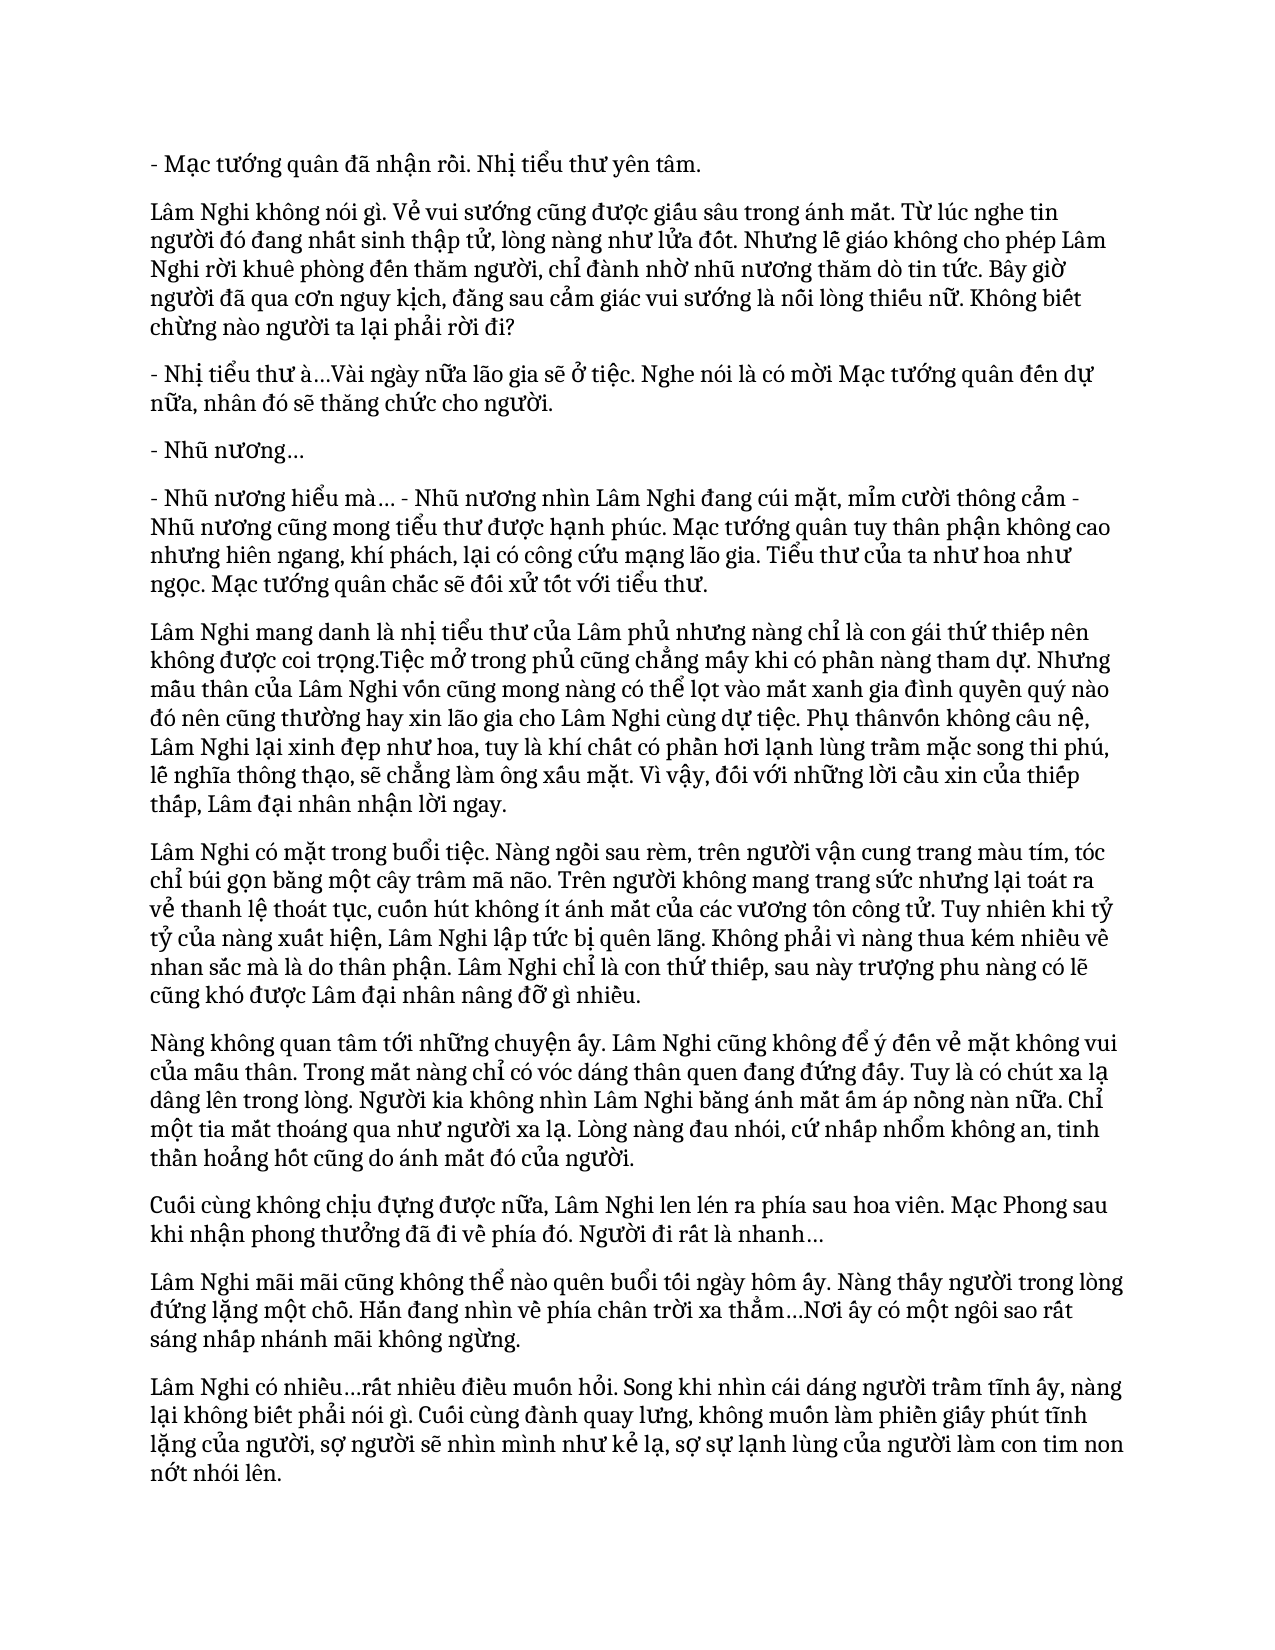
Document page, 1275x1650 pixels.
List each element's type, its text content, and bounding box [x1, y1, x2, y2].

text - Nhũ nương… [150, 436, 1125, 465]
text Lâm Nghi mãi mãi cũng không thể nào quên buổi tối ngày hôm ấy. Nàng thấy người trong lòng đứng lặng một chỗ. Hắn đang nhìn về phía chân trời xa thẳm…Nơi ấy có một ngôi sao rất sáng nhấp nhánh mãi không ngừng. [150, 1267, 1125, 1354]
text - Mạc tướng quân đã nhận rồi. Nhị tiểu thư yên tâm. [150, 150, 1125, 179]
text - Nhị tiểu thư à…Vài ngày nữa lão gia sẽ ở tiệc. Nghe nói là có mời Mạc tướng quân đến dự nữa, nhân đó sẽ thăng chức cho người. [150, 360, 1125, 417]
text Nàng không quan tâm tới những chuyện ấy. Lâm Nghi cũng không để ý đến vẻ mặt không vui của mẫu thân. Trong mắt nàng chỉ có vóc dáng thân quen đang đứng đấy. Tuy là có chút xa lạ dâng lên trong lòng. Người kia không nhìn Lâm Nghi bằng ánh mắt ấm áp nồng nàn nữa. Chỉ một tia mắt thoáng qua như người xa lạ. Lòng nàng đau nhói, cứ nhấp nhổm không an, tinh thần hoảng hốt cũng do ánh mắt đó của người. [150, 1029, 1125, 1172]
text Lâm Nghi không nói gì. Vẻ vui sướng cũng được giấu sâu trong ánh mắt. Từ lúc nghe tin người đó đang nhất sinh thập tử, lòng nàng như lửa đốt. Nhưng lễ giáo không cho phép Lâm Nghi rời khuê phòng đến thăm người, chỉ đành nhờ nhũ nương thăm dò tin tức. Bây giờ người đã qua cơn nguy kịch, đằng sau cảm giác vui sướng là nỗi lòng thiếu nữ. Không biết chừng nào người ta lại phải rời đi? [150, 197, 1125, 341]
text - Nhũ nương hiểu mà… - Nhũ nương nhìn Lâm Nghi đang cúi mặt, mỉm cười thông cảm - Nhũ nương cũng mong tiểu thư được hạnh phúc. Mạc tướng quân tuy thân phận không cao nhưng hiên ngang, khí phách, lại có công cứu mạng lão gia. Tiểu thư của ta như hoa như ngọc. Mạc tướng quân chắc sẽ đối xử tốt với tiểu thư. [150, 484, 1125, 599]
text Lâm Nghi có nhiều…rất nhiều điều muốn hỏi. Song khi nhìn cái dáng người trầm tĩnh ấy, nàng lại không biết phải nói gì. Cuối cùng đành quay lưng, không muốn làm phiền giấy phút tĩnh lặng của người, sợ người sẽ nhìn mình như kẻ lạ, sợ sự lạnh lùng của người làm con tim non nớt nhói lên. [150, 1372, 1125, 1487]
text Lâm Nghi có mặt trong buổi tiệc. Nàng ngồi sau rèm, trên người vận cung trang màu tím, tóc chỉ búi gọn bằng một cây trâm mã não. Trên người không mang trang sức nhưng lại toát ra vẻ thanh lệ thoát tục, cuốn hút không ít ánh mắt của các vương tôn công tử. Tuy nhiên khi tỷ tỷ của nàng xuất hiện, Lâm Nghi lập tức bị quên lãng. Không phải vì nàng thua kém nhiều về nhan sắc mà là do thân phận. Lâm Nghi chỉ là con thứ thiếp, sau này trượng phu nàng có lẽ cũng khó được Lâm đại nhân nâng đỡ gì nhiều. [150, 837, 1125, 1010]
text Lâm Nghi mang danh là nhị tiểu thư của Lâm phủ nhưng nàng chỉ là con gái thứ thiếp nên không được coi trọng.Tiệc mở trong phủ cũng chẳng mấy khi có phần nàng tham dự. Nhưng mẫu thân của Lâm Nghi vốn cũng mong nàng có thể lọt vào mắt xanh gia đình quyền quý nào đó nên cũng thường hay xin lão gia cho Lâm Nghi cùng dự tiệc. Phụ thânvốn không câu nệ, Lâm Nghi lại xinh đẹp như hoa, tuy là khí chất có phần hơi lạnh lùng trầm mặc song thi phú, lễ nghĩa thông thạo, sẽ chẳng làm ông xấu mặt. Vì vậy, đối với những lời cầu xin của thiếp thấp, Lâm đại nhân nhận lời ngay. [150, 617, 1125, 819]
text Cuối cùng không chịu đựng được nữa, Lâm Nghi len lén ra phía sau hoa viên. Mạc Phong sau khi nhận phong thưởng đã đi về phía đó. Người đi rất là nhanh… [150, 1191, 1125, 1249]
